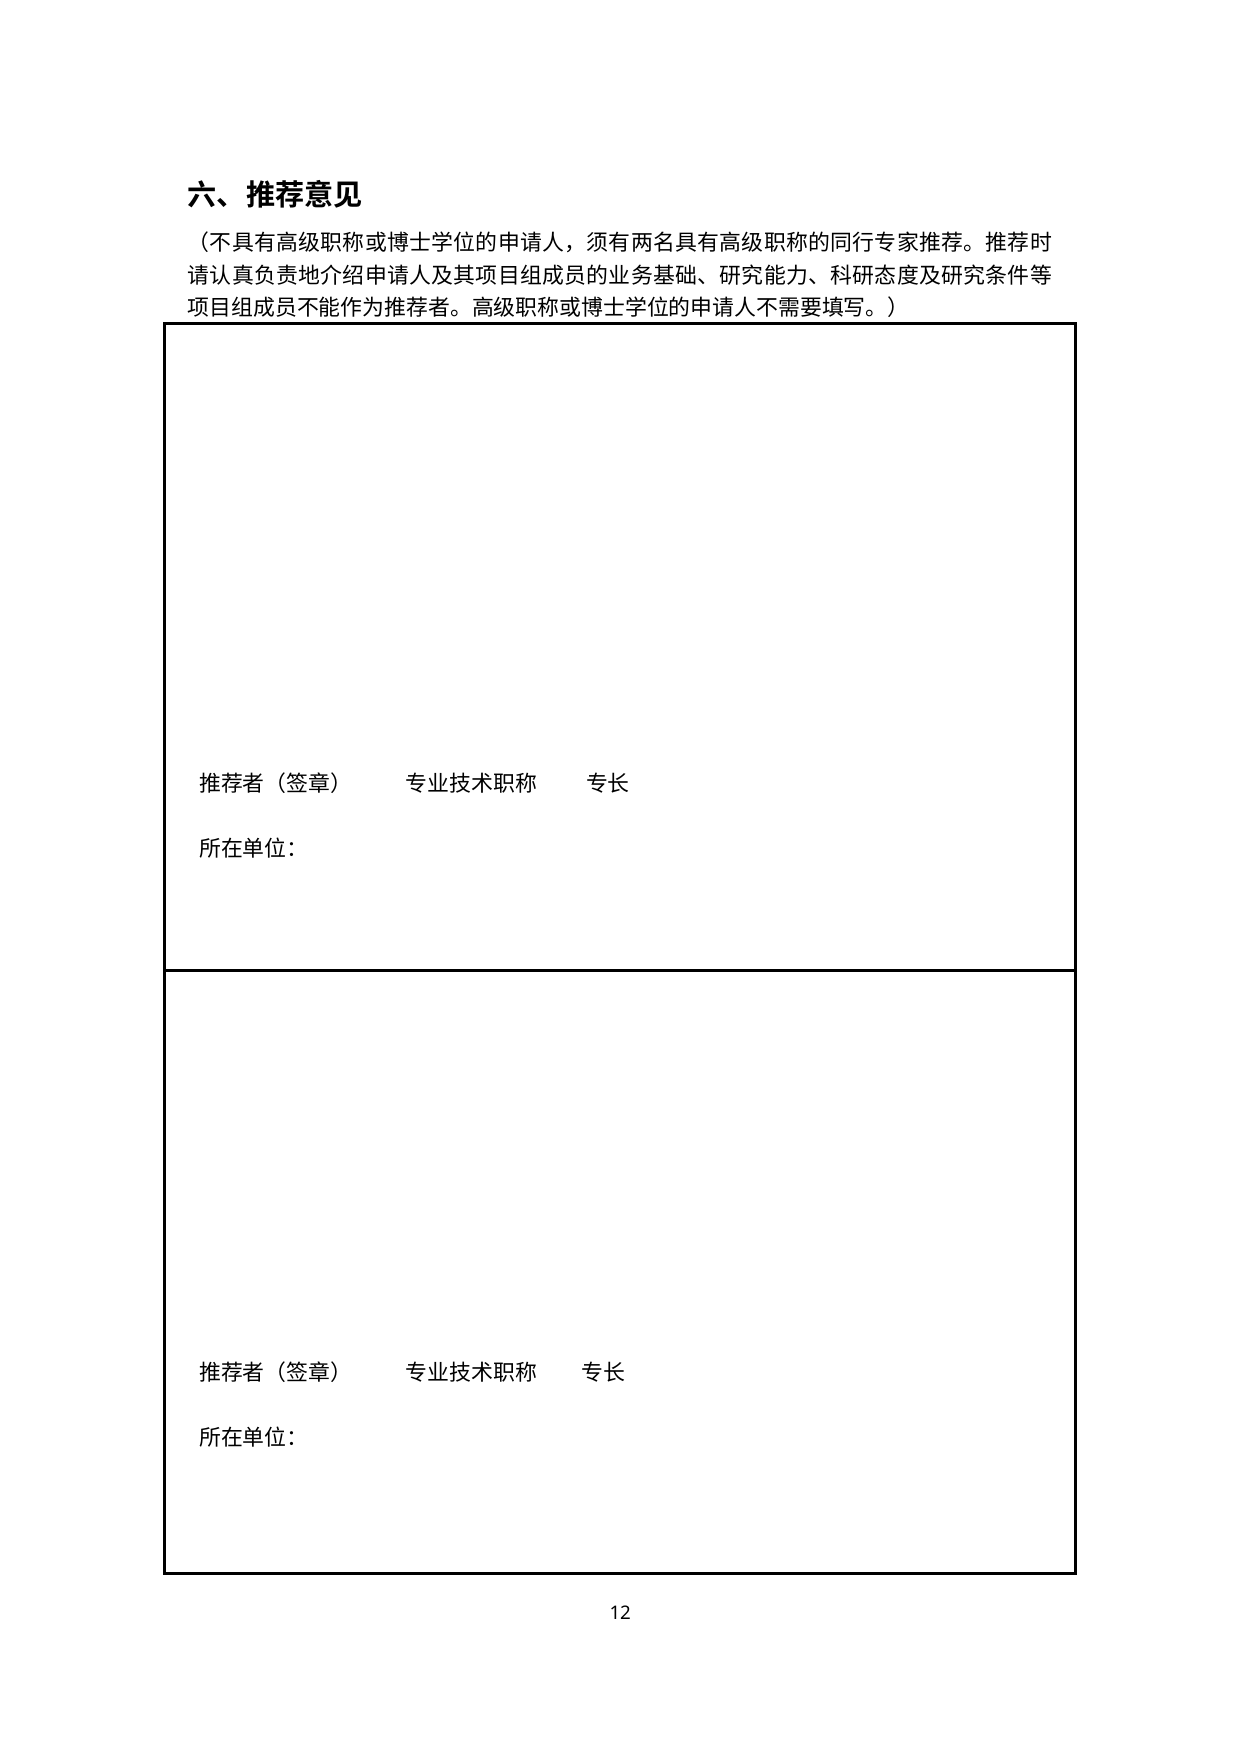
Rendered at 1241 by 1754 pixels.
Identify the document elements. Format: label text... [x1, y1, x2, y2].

table_header [166, 325, 1074, 733]
text 六、推荐意见 [187, 160, 1053, 225]
table_cell 推荐者（签章） 专业技术职称 专长 所在单位： [166, 733, 1074, 969]
text （不具有高级职称或博士学位的申请人，须有两名具有高级职称的同行专家推荐。推荐时，请认真负责地介绍申请人及其项目组成员的业务基础、研究能力、科研态度及研究条件等。项目组成员不能作为推荐者。高级职称或博士学位的申请人不需要填写。） [187, 225, 1053, 322]
table_cell 推荐者（签章） 专业技术职称 专长 所在单位： [166, 1322, 1074, 1572]
table_cell [166, 972, 1074, 1322]
